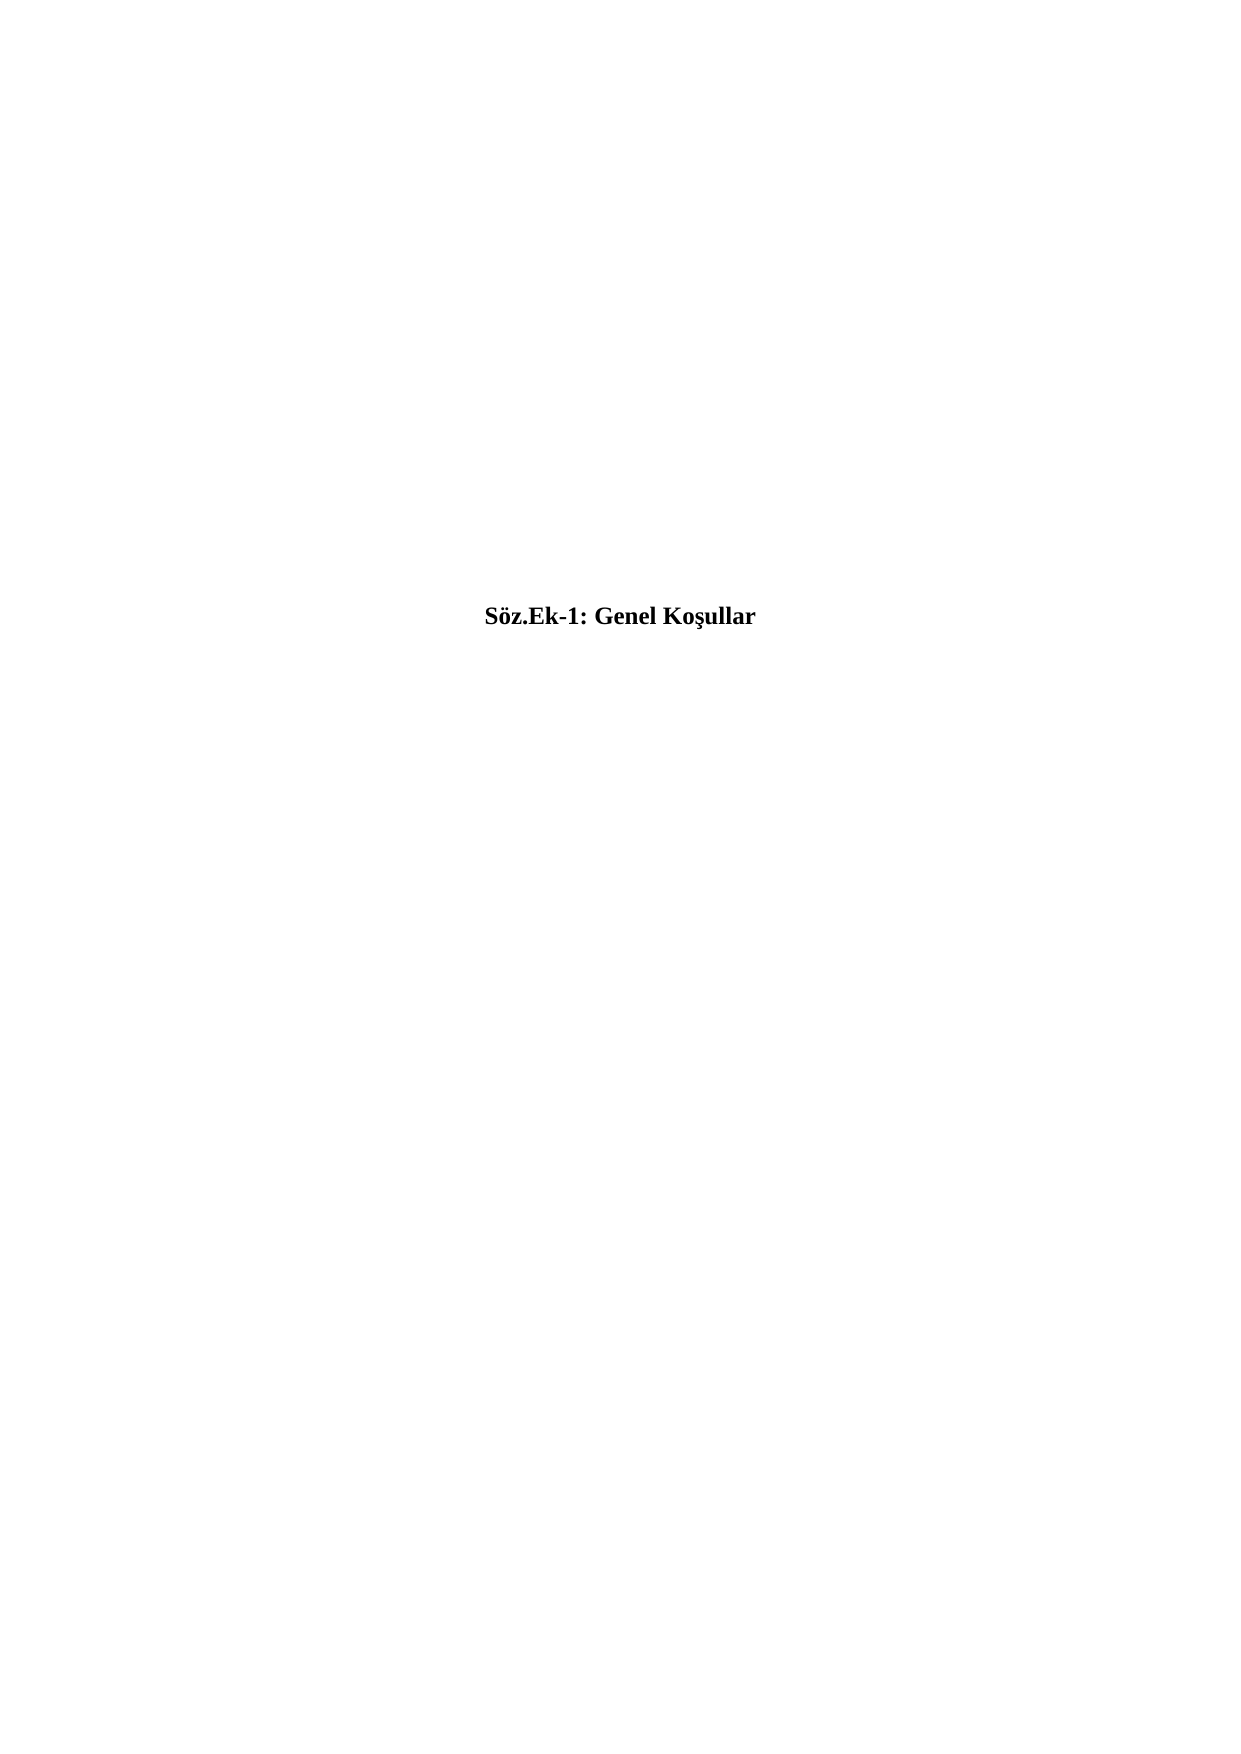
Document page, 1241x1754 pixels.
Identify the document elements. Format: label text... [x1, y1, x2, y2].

subtitle Söz.Ek-1: Genel Koşullar [148, 601, 1093, 630]
